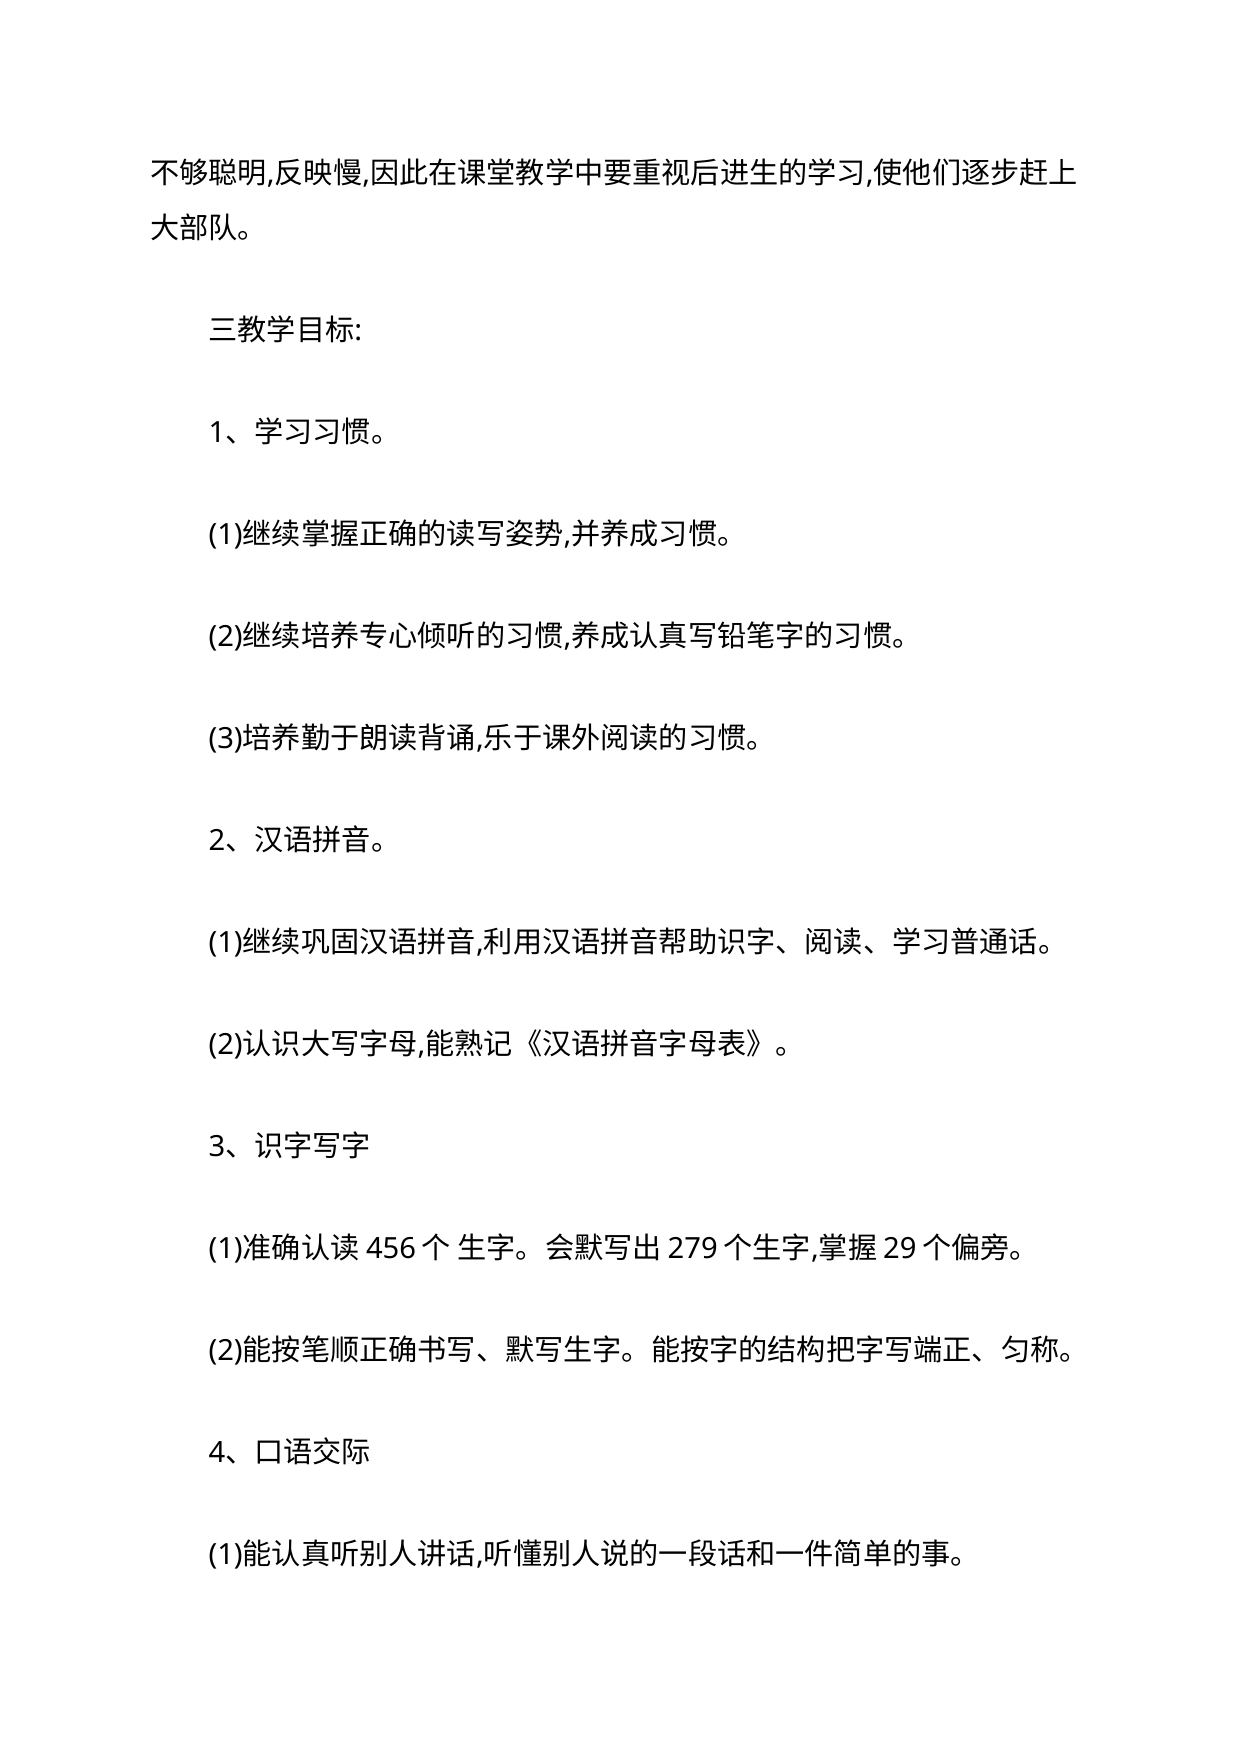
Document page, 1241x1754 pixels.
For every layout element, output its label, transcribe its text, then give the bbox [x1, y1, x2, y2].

text (1)准确认读 456个 生字。会默写出279个生字,掌握29个偏旁。 [150, 1224, 1090, 1267]
text (2)认识大写字母,能熟记《汉语拼音字母表》。 [150, 1021, 1090, 1063]
text 三教学目标: [150, 307, 1090, 349]
text 3、识字写字 [150, 1123, 1090, 1165]
text (1)继续掌握正确的读写姿势,并养成习惯。 [150, 511, 1090, 553]
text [150, 150, 1090, 247]
text 4、口语交际 [150, 1428, 1090, 1471]
text 1、学习习惯。 [150, 409, 1090, 451]
text (1)继续巩固汉语拼音,利用汉语拼音帮助识字、阅读、学习普通话。 [150, 919, 1090, 961]
text 2、汉语拼音。 [150, 817, 1090, 859]
text (1)能认真听别人讲话,听懂别人说的一段话和一件简单的事。 [150, 1531, 1090, 1573]
text (2)继续培养专心倾听的习惯,养成认真写铅笔字的习惯。 [150, 613, 1090, 655]
text (2)能按笔顺正确书写、默写生字。能按字的结构把字写端正、匀称。 [150, 1327, 1090, 1369]
text (3)培养勤于朗读背诵,乐于课外阅读的习惯。 [150, 715, 1090, 757]
